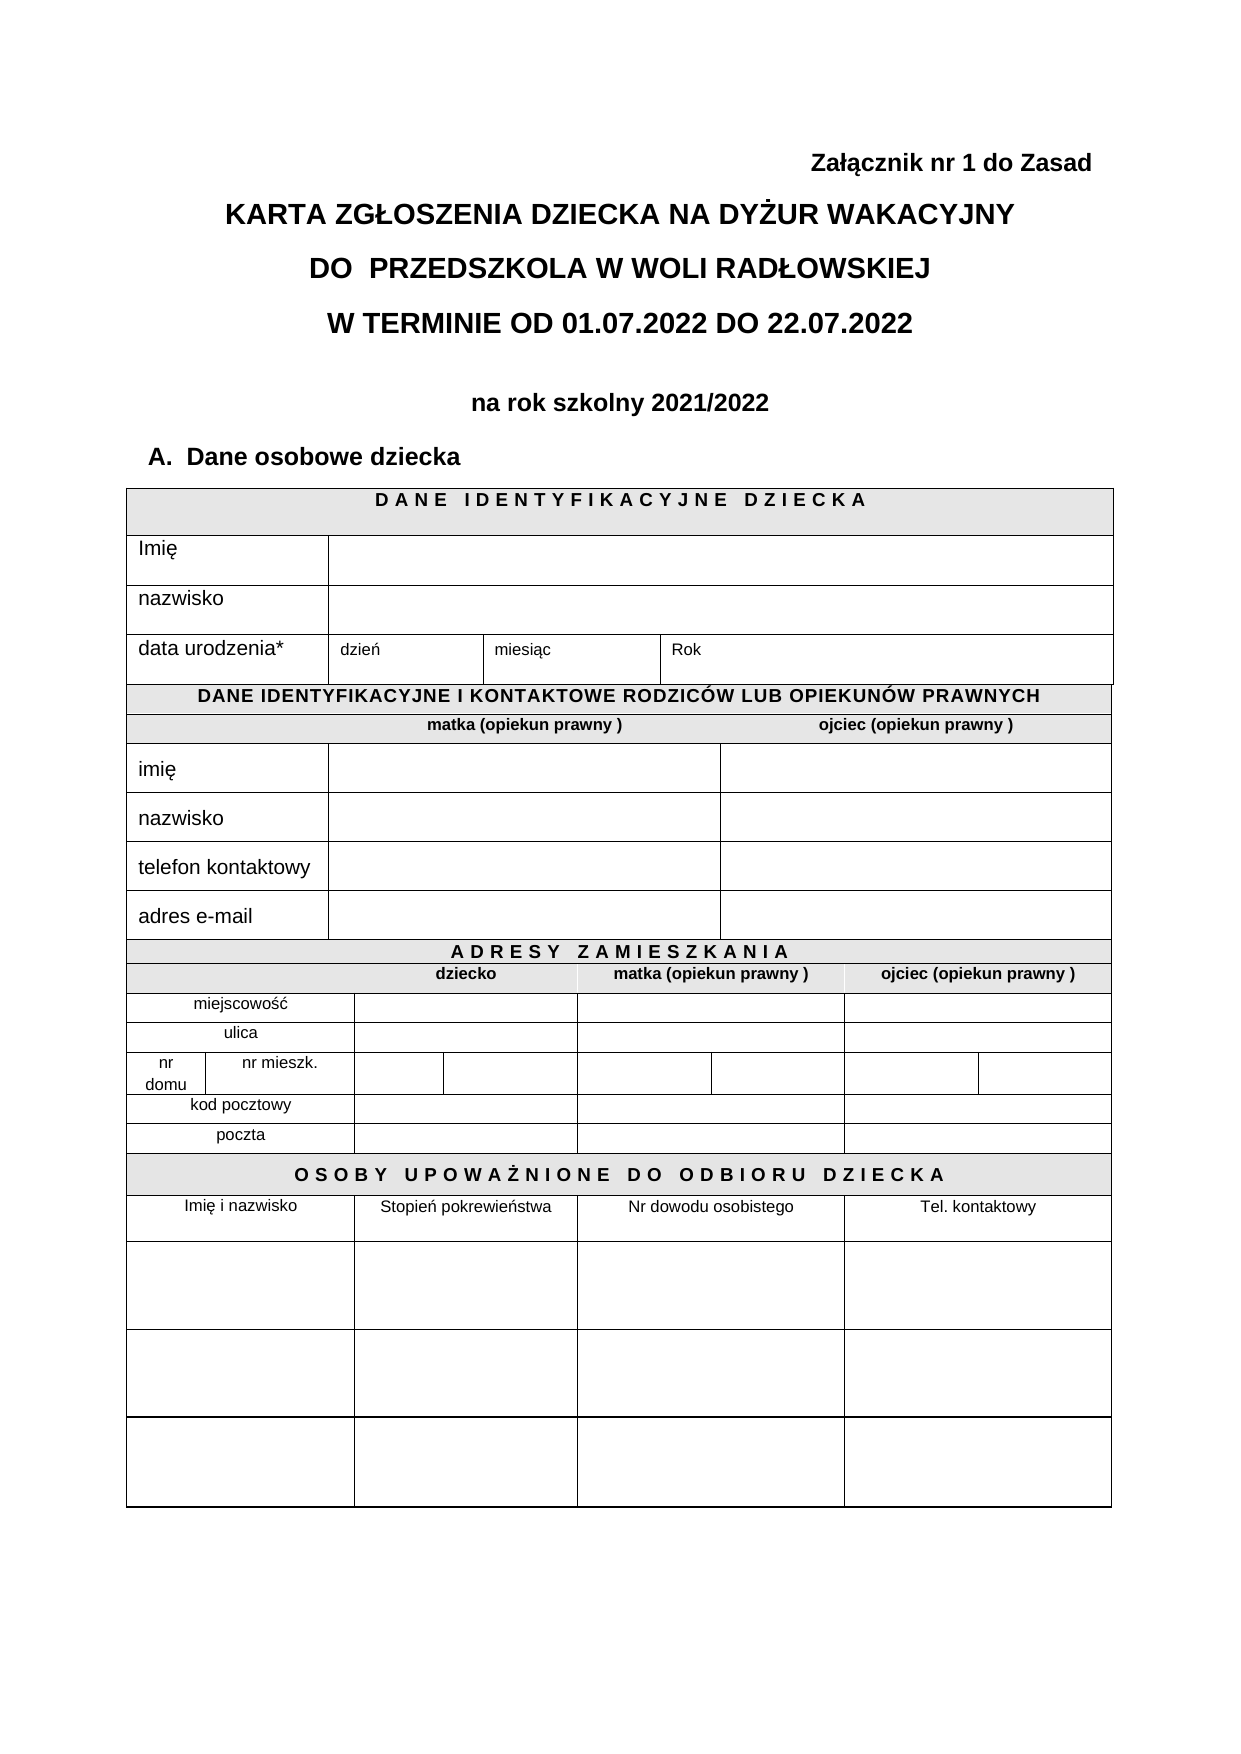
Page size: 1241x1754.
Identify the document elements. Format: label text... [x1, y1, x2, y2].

table_cell matka (opiekun prawny ) [329, 715, 720, 743]
table_cell Dane identyfikacyjne i kontaktowe rodziców lub opiekunów prawnych [127, 685, 1111, 713]
table_cell [329, 744, 720, 792]
table_cell [127, 1330, 354, 1416]
table_cell ulica [127, 1023, 354, 1052]
table_cell Adresy zamieszkania [127, 940, 1111, 963]
table_cell [355, 994, 577, 1022]
table_cell Stopień pokrewieństwa [355, 1196, 577, 1241]
table_cell [355, 1023, 577, 1052]
table_cell [845, 1418, 1111, 1506]
table_cell [712, 1053, 844, 1094]
table_cell [127, 1242, 354, 1329]
table_cell Imię [127, 536, 328, 584]
table_cell [979, 1053, 1111, 1094]
table_cell [578, 1418, 844, 1506]
table_cell [845, 994, 1111, 1022]
table_cell [845, 1242, 1111, 1329]
table_cell miejscowość [127, 994, 354, 1022]
table_cell Imię i nazwisko [127, 1196, 354, 1241]
table_cell kod pocztowy [127, 1095, 354, 1123]
text W TERMINIE OD 01.07.2022 DO 22.07.2022 [148, 306, 1093, 367]
table_cell [845, 1095, 1111, 1123]
table_cell [127, 715, 329, 743]
table_cell [127, 964, 354, 993]
table_cell [845, 1053, 978, 1094]
table_cell [578, 1330, 844, 1416]
table_cell [721, 891, 1111, 939]
table_cell OSOBY UPOWAŻNIONE DO ODBIORU DZIECKA [127, 1154, 1111, 1195]
text DO PRZEDSZKOLA W WOLI RADŁOWSKIEJ [148, 252, 1093, 285]
table_cell [329, 891, 720, 939]
table_cell [355, 1418, 577, 1506]
text na rok szkolny 2021/2022 [148, 388, 1093, 417]
table_cell [355, 1242, 577, 1329]
table_cell Nr dowodu osobistego [578, 1196, 844, 1241]
table_cell [845, 1124, 1111, 1153]
table_cell dziecko [354, 964, 577, 993]
text KARTA ZGŁOSZENIA DZIECKA NA DYŻUR WAKACYJNY [148, 197, 1093, 231]
table_cell ojciec (opiekun prawny ) [845, 964, 1111, 993]
table_cell miesiąc [484, 635, 660, 684]
text A. Dane osobowe dziecka [148, 442, 1093, 471]
table_cell dzień [329, 635, 483, 684]
table_cell matka (opiekun prawny ) [578, 964, 844, 993]
table_cell [355, 1330, 577, 1416]
table_cell ojciec (opiekun prawny ) [720, 715, 1111, 743]
table_cell [329, 793, 720, 841]
table_cell Tel. kontaktowy [845, 1196, 1111, 1241]
table_cell [127, 1418, 354, 1506]
table_cell nazwisko [127, 586, 328, 634]
table_cell telefon kontaktowy [127, 842, 328, 890]
table_cell [355, 1095, 577, 1123]
table_header Dane identyfikacyjne dziecka [127, 489, 1113, 535]
table_cell [721, 842, 1111, 890]
table_cell [355, 1124, 577, 1153]
table_cell [578, 1095, 844, 1123]
table_cell [329, 536, 1113, 584]
table_cell nr domu [127, 1053, 205, 1094]
table_cell nr mieszk. [206, 1053, 354, 1094]
table_cell [329, 842, 720, 890]
table_cell data urodzenia* [127, 635, 328, 684]
table_cell [329, 586, 1113, 634]
table_cell [444, 1053, 577, 1094]
table_cell nazwisko [127, 793, 328, 841]
table_cell [355, 1053, 443, 1094]
table_cell [578, 1053, 711, 1094]
table_cell [578, 994, 844, 1022]
table_cell [578, 1023, 844, 1052]
table_cell Rok [661, 635, 1113, 684]
table_cell [721, 793, 1111, 841]
table_cell [845, 1023, 1111, 1052]
table_cell imię [127, 744, 328, 792]
table_cell [721, 744, 1111, 792]
table_cell adres e-mail [127, 891, 328, 939]
table_cell [578, 1124, 844, 1153]
table_cell poczta [127, 1124, 354, 1153]
table_cell [578, 1242, 844, 1329]
text Załącznik nr 1 do Zasad [148, 148, 1093, 176]
table_cell [845, 1330, 1111, 1416]
